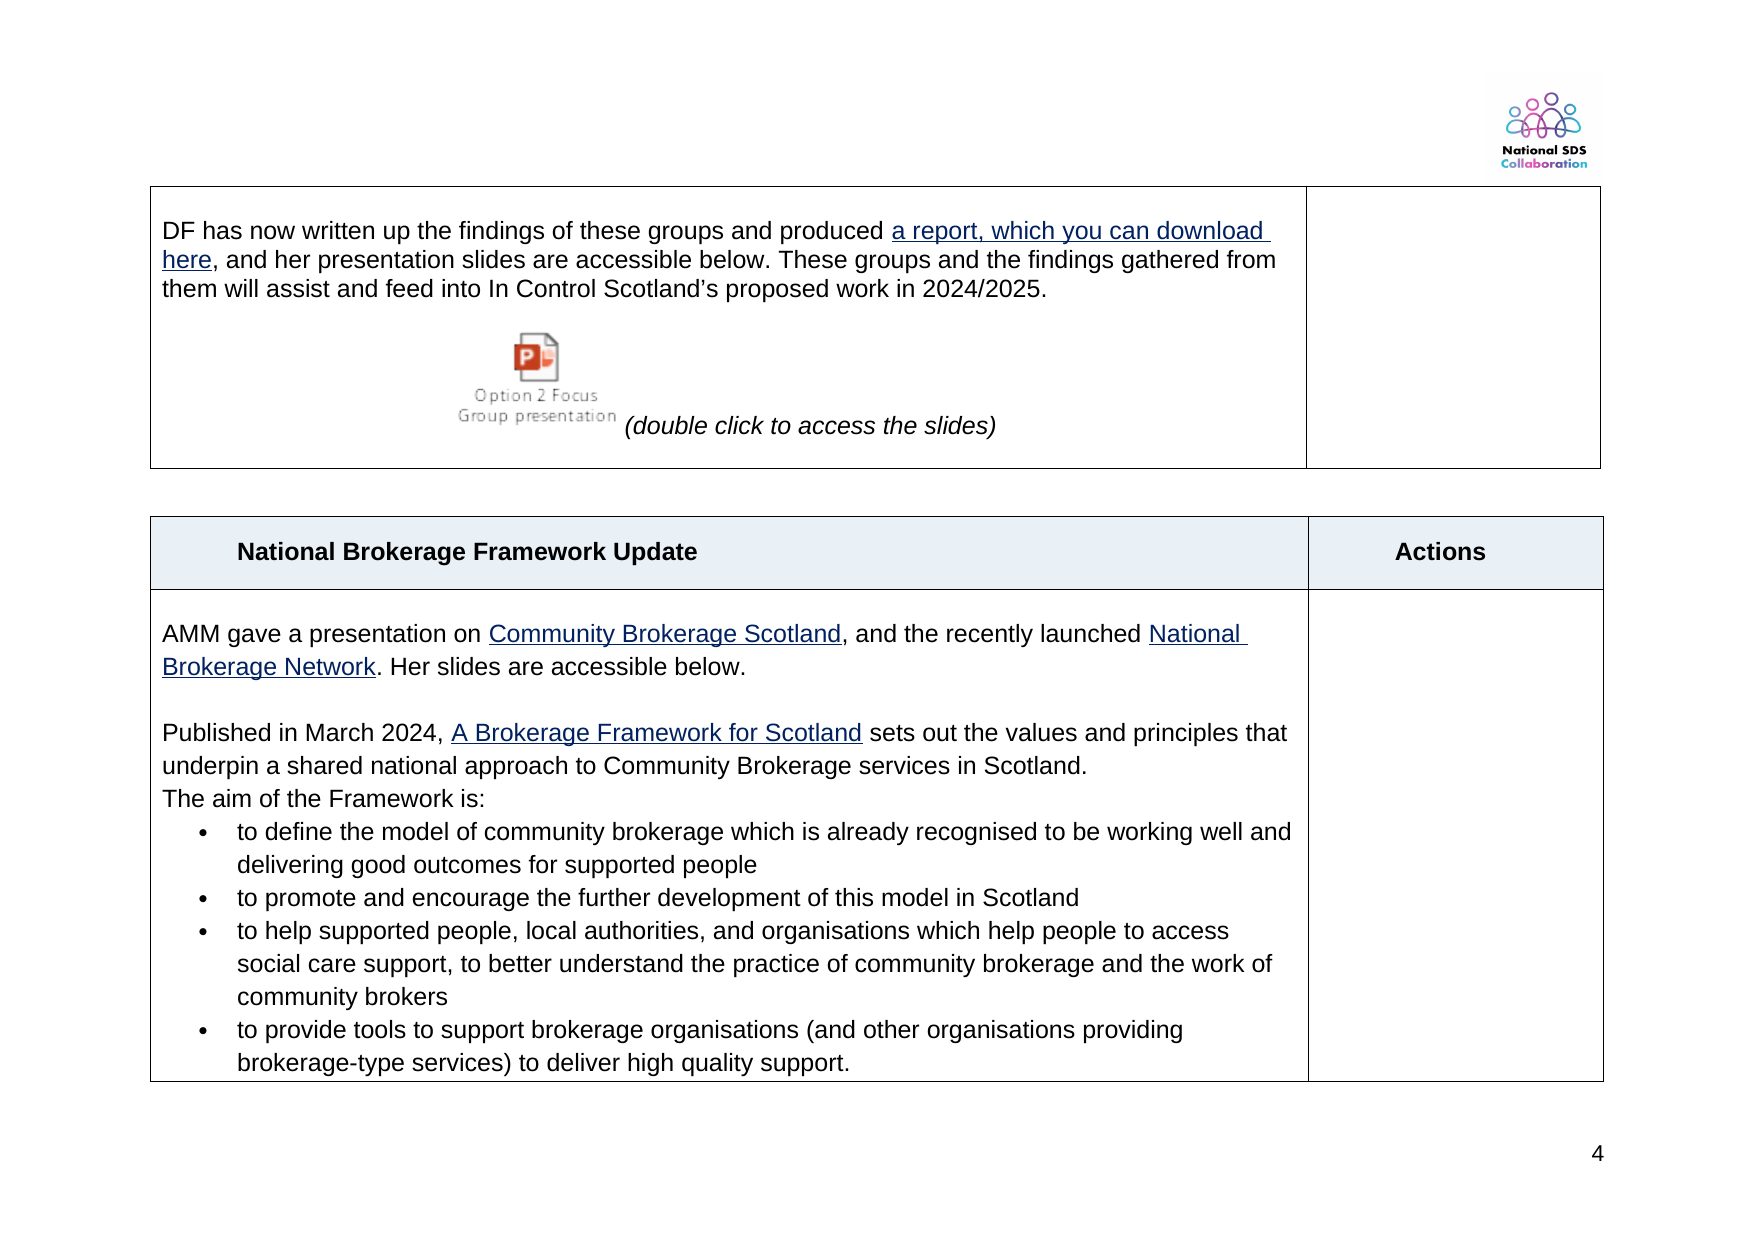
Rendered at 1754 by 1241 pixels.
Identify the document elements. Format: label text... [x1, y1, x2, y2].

table_cell [1307, 187, 1600, 468]
table_cell [1309, 590, 1603, 1081]
table_header National Brokerage Framework Update [151, 517, 1308, 589]
picture [1483, 73, 1604, 187]
table_header Actions [1309, 517, 1603, 589]
